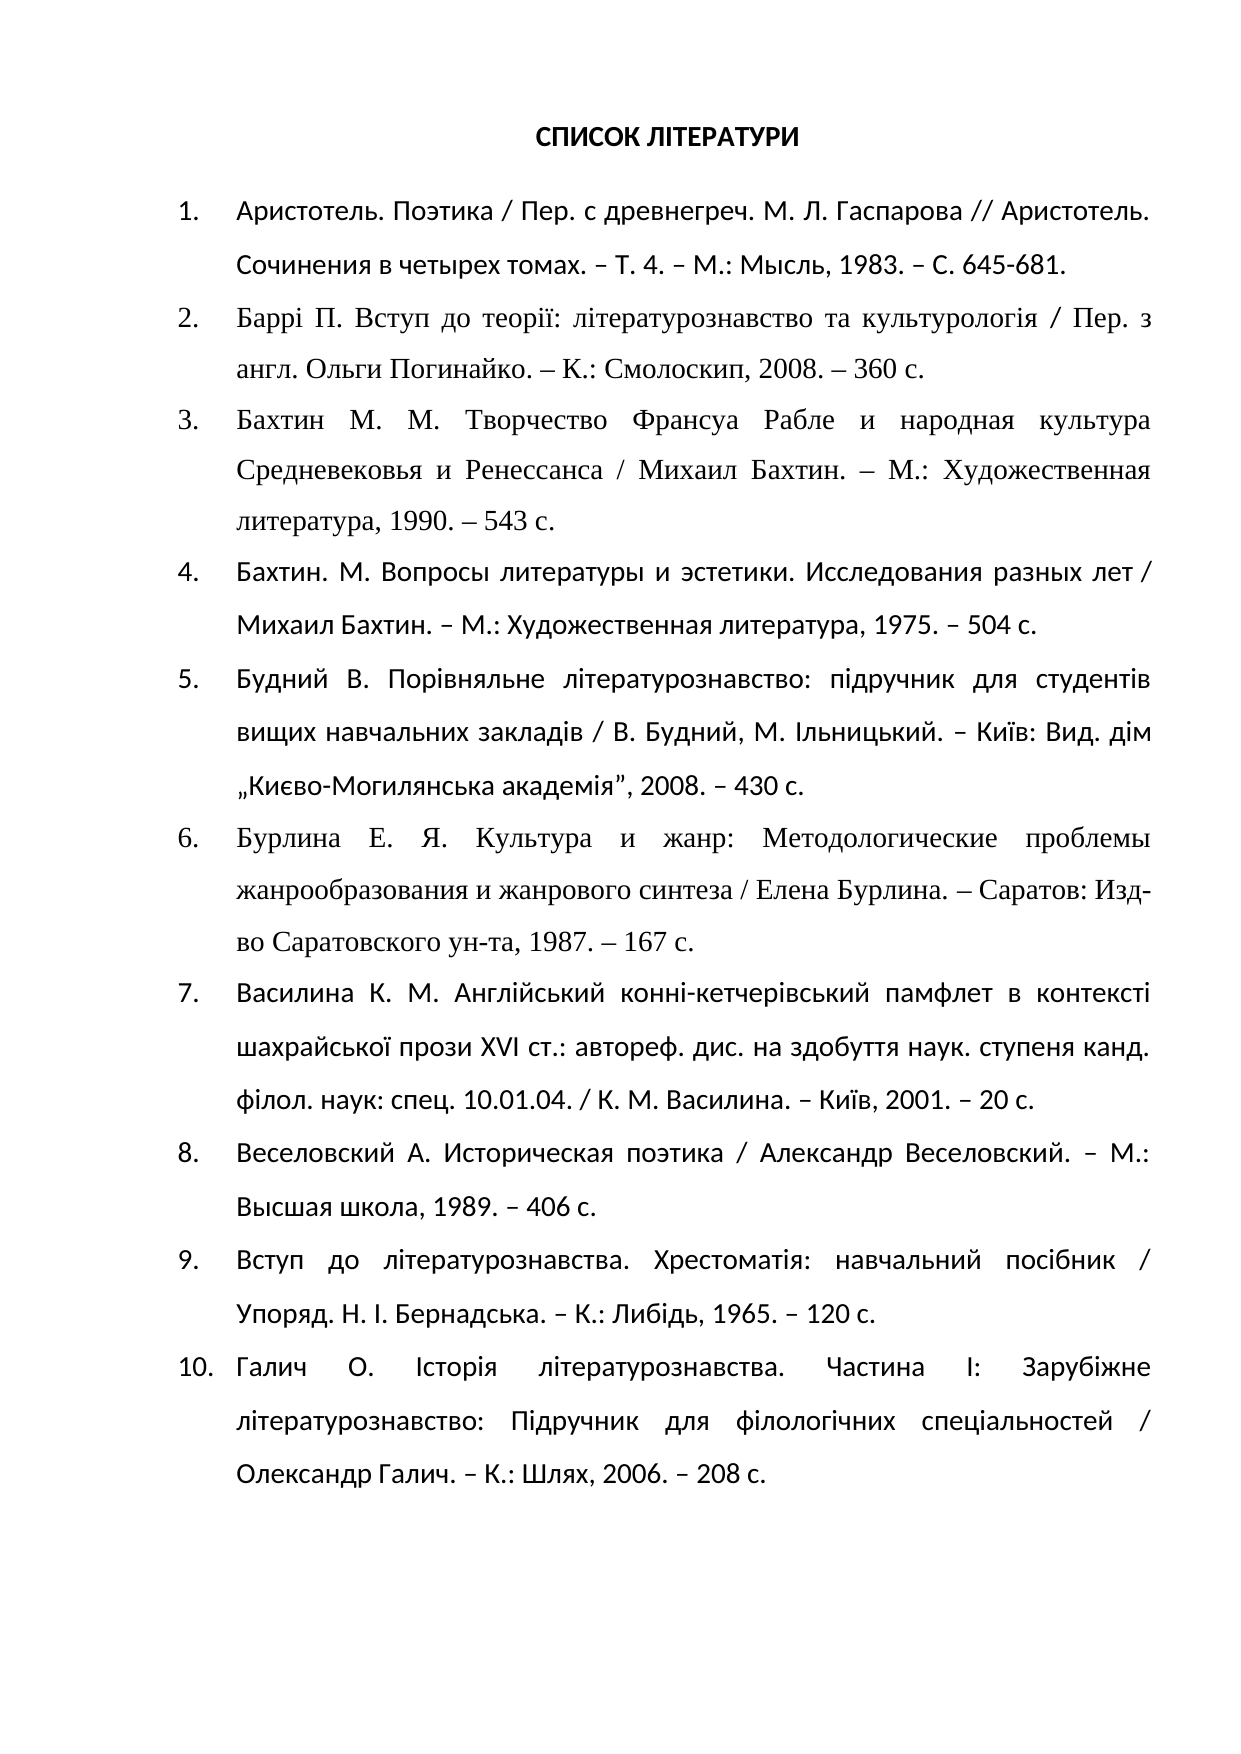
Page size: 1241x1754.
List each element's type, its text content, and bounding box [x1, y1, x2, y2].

list Аристотель. Поэтика / Пер. с древнегреч. М. Л. Гаспарова // Аристотель. Сочинения в четырех томах. – Т. 4. – М.: Мысль, 1983. – С. 645-681. [177, 192, 1152, 281]
list Веселовский А. Историческая поэтика / Александр Веселовский. – М.: Высшая школа, 1989. – 406 с. [177, 1134, 1152, 1223]
list Вступ до літературознавства. Хрестоматія: навчальний посібник / Упоряд. Н. І. Бернадська. – К.: Либідь, 1965. – 120 с. [177, 1241, 1152, 1330]
list Галич О. Історія літературознавства. Частина І: Зарубіжне літературознавство: Підручник для філологічних спеціальностей / Олександр Галич. – К.: Шлях, 2006. – 208 с. [177, 1348, 1152, 1491]
list Баррі П. Вступ до теорії: літературознавство та культурологія / Пер. з англ. Ольги Погинайко. – К.: Смолоскип, 2008. – 360 с. [177, 299, 1152, 385]
list Будний В. Порівняльне літературознавство: підручник для студентів вищих навчальних закладів / В. Будний, М. Ільницький. – Київ: Вид. дім „Києво-Могилянська академія”, 2008. – 430 с. [177, 660, 1152, 802]
text СПИСОК ЛІТЕРАТУРИ [177, 118, 1152, 154]
list Василина К. М. Англійський конні-кетчерівський памфлет в контексті шахрайської прози ХVІ ст.: автореф. дис. на здобуття наук. ступеня канд. філол. наук: спец. 10.01.04. / К. М. Василина. – Київ, 2001. – 20 с. [177, 974, 1152, 1117]
list Бахтин. М. Вопросы литературы и эстетики. Исследования разных лет / Михаил Бахтин. – М.: Художественная литература, 1975. – 504 с. [177, 553, 1152, 642]
list Бахтин М. М. Творчество Франсуа Рабле и народная культура Средневековья и Ренессанса / Михаил Бахтин. – М.: Художественная литература, 1990. – 543 с. [177, 402, 1152, 536]
list Бурлина Е. Я. Культура и жанр: Методологические проблемы жанрообразования и жанрового синтеза / Елена Бурлина. – Саратов: Изд-во Саратовского ун-та, 1987. – 167 с. [177, 820, 1152, 957]
